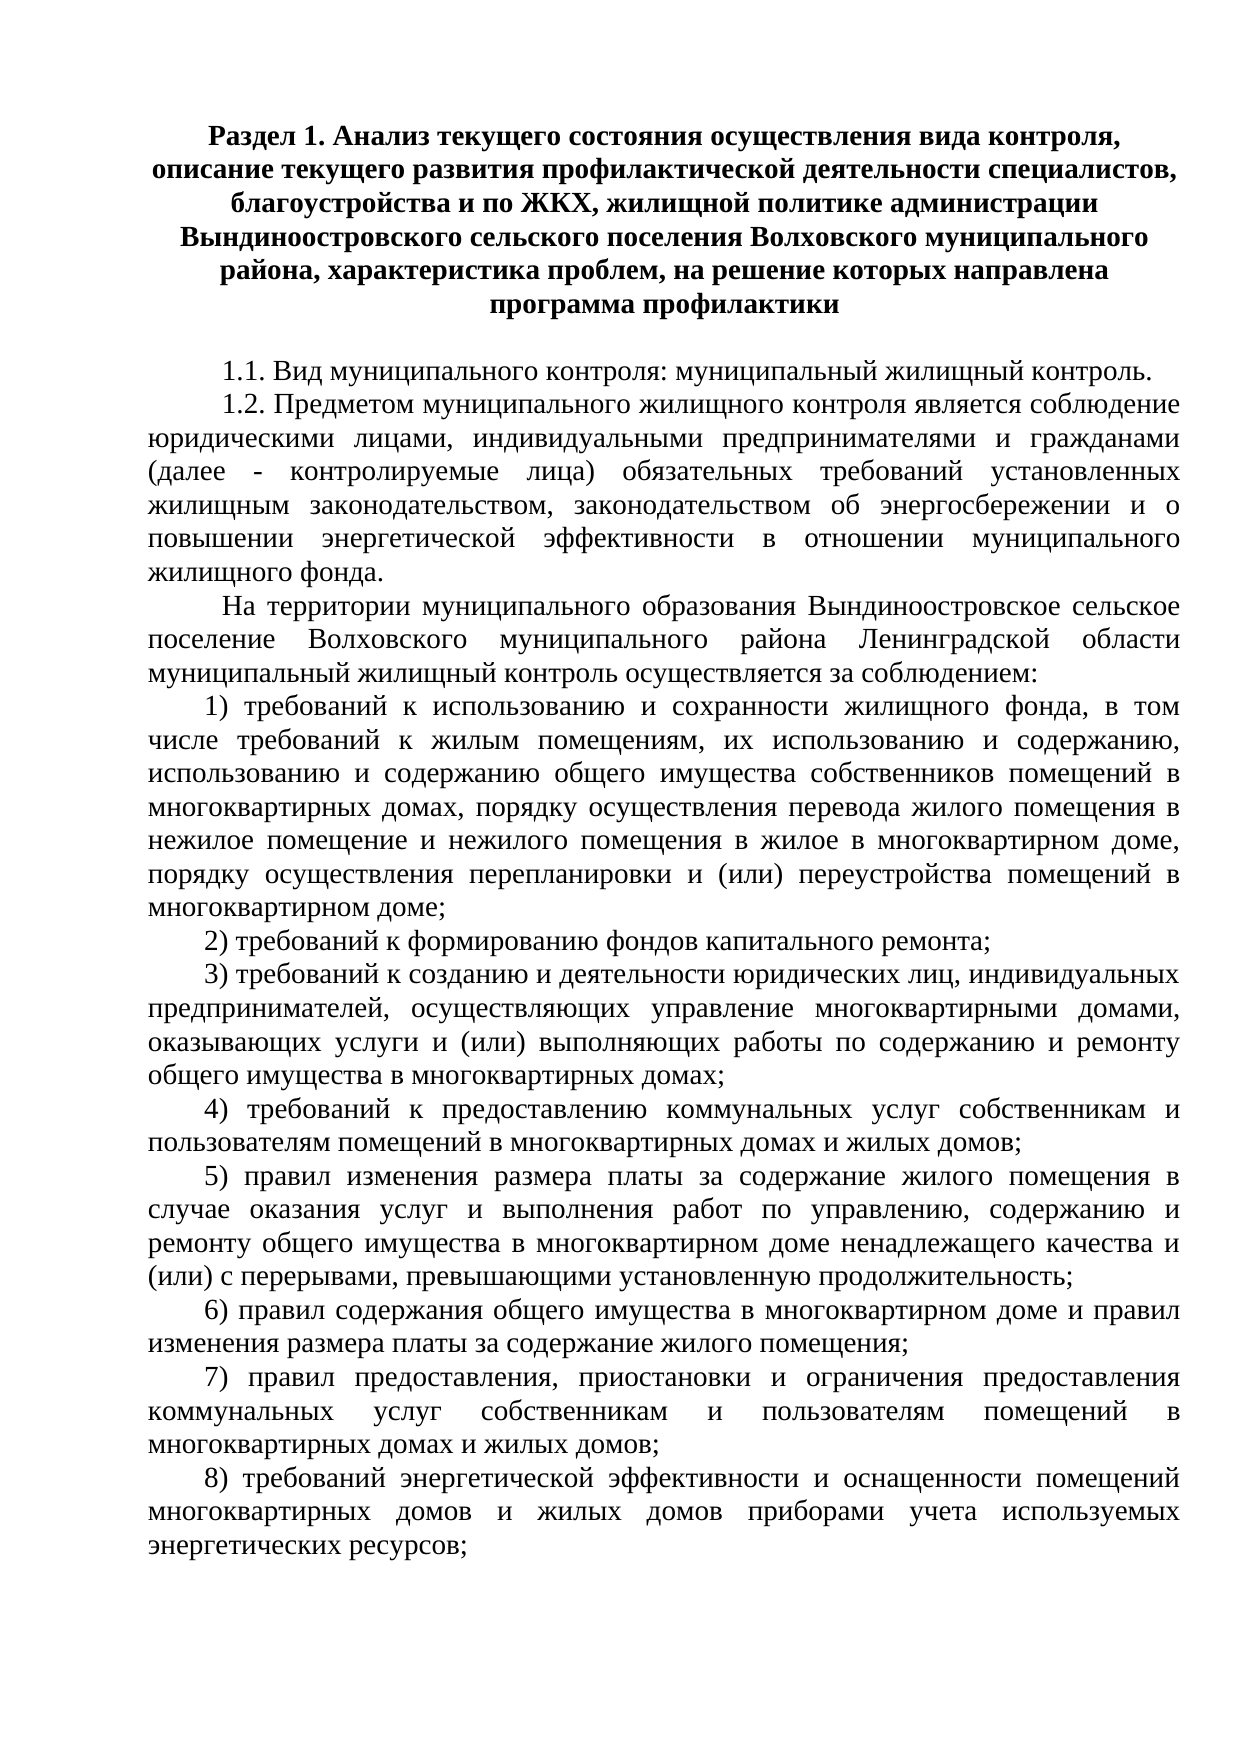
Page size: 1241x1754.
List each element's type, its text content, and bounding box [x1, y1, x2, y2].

text 2) требований к формированию фондов капитального ремонта; [148, 923, 1181, 957]
text 1.2. Предметом муниципального жилищного контроля является соблюдение юридическими лицами, индивидуальными предпринимателями и гражданами (далее - контролируемые лица) обязательных требований установленных жилищным законодательством, законодательством об энергосбережении и о повышении энергетической эффективности в отношении муниципального жилищного фонда. [148, 386, 1181, 588]
text 6) правил содержания общего имущества в многоквартирном доме и правил изменения размера платы за содержание жилого помещения; [148, 1292, 1181, 1359]
text 7) правил предоставления, приостановки и ограничения предоставления коммунальных услуг собственникам и пользователям помещений в многоквартирных домах и жилых домов; [148, 1359, 1181, 1460]
text 8) требований энергетической эффективности и оснащенности помещений многоквартирных домов и жилых домов приборами учета используемых энергетических ресурсов; [148, 1460, 1181, 1560]
text 5) правил изменения размера платы за содержание жилого помещения в случае оказания услуг и выполнения работ по управлению, содержанию и ремонту общего имущества в многоквартирном доме ненадлежащего качества и (или) с перерывами, превышающими установленную продолжительность; [148, 1158, 1181, 1292]
text На территории муниципального образования Вындиноостровское сельское поселение Волховского муниципального района Ленинградской области муниципальный жилищный контроль осуществляется за соблюдением: [148, 588, 1181, 688]
text 1) требований к использованию и сохранности жилищного фонда, в том числе требований к жилым помещениям, их использованию и содержанию, использованию и содержанию общего имущества собственников помещений в многоквартирных домах, порядку осуществления перевода жилого помещения в нежилое помещение и нежилого помещения в жилое в многоквартирном доме, порядку осуществления перепланировки и (или) переустройства помещений в многоквартирном доме; [148, 688, 1181, 923]
text 3) требований к созданию и деятельности юридических лиц, индивидуальных предпринимателей, осуществляющих управление многоквартирными домами, оказывающих услуги и (или) выполняющих работы по содержанию и ремонту общего имущества в многоквартирных домах; [148, 957, 1181, 1091]
text 4) требований к предоставлению коммунальных услуг собственникам и пользователям помещений в многоквартирных домах и жилых домов; [148, 1091, 1181, 1158]
text Раздел 1. Анализ текущего состояния осуществления вида контроля, описание текущего развития профилактической деятельности специалистов, благоустройства и по ЖКХ, жилищной политике администрации Вындиноостровского сельского поселения Волховского муниципального района, характеристика проблем, на решение которых направлена программа профилактики [148, 118, 1181, 319]
text 1.1. Вид муниципального контроля: муниципальный жилищный контроль. [148, 353, 1181, 386]
